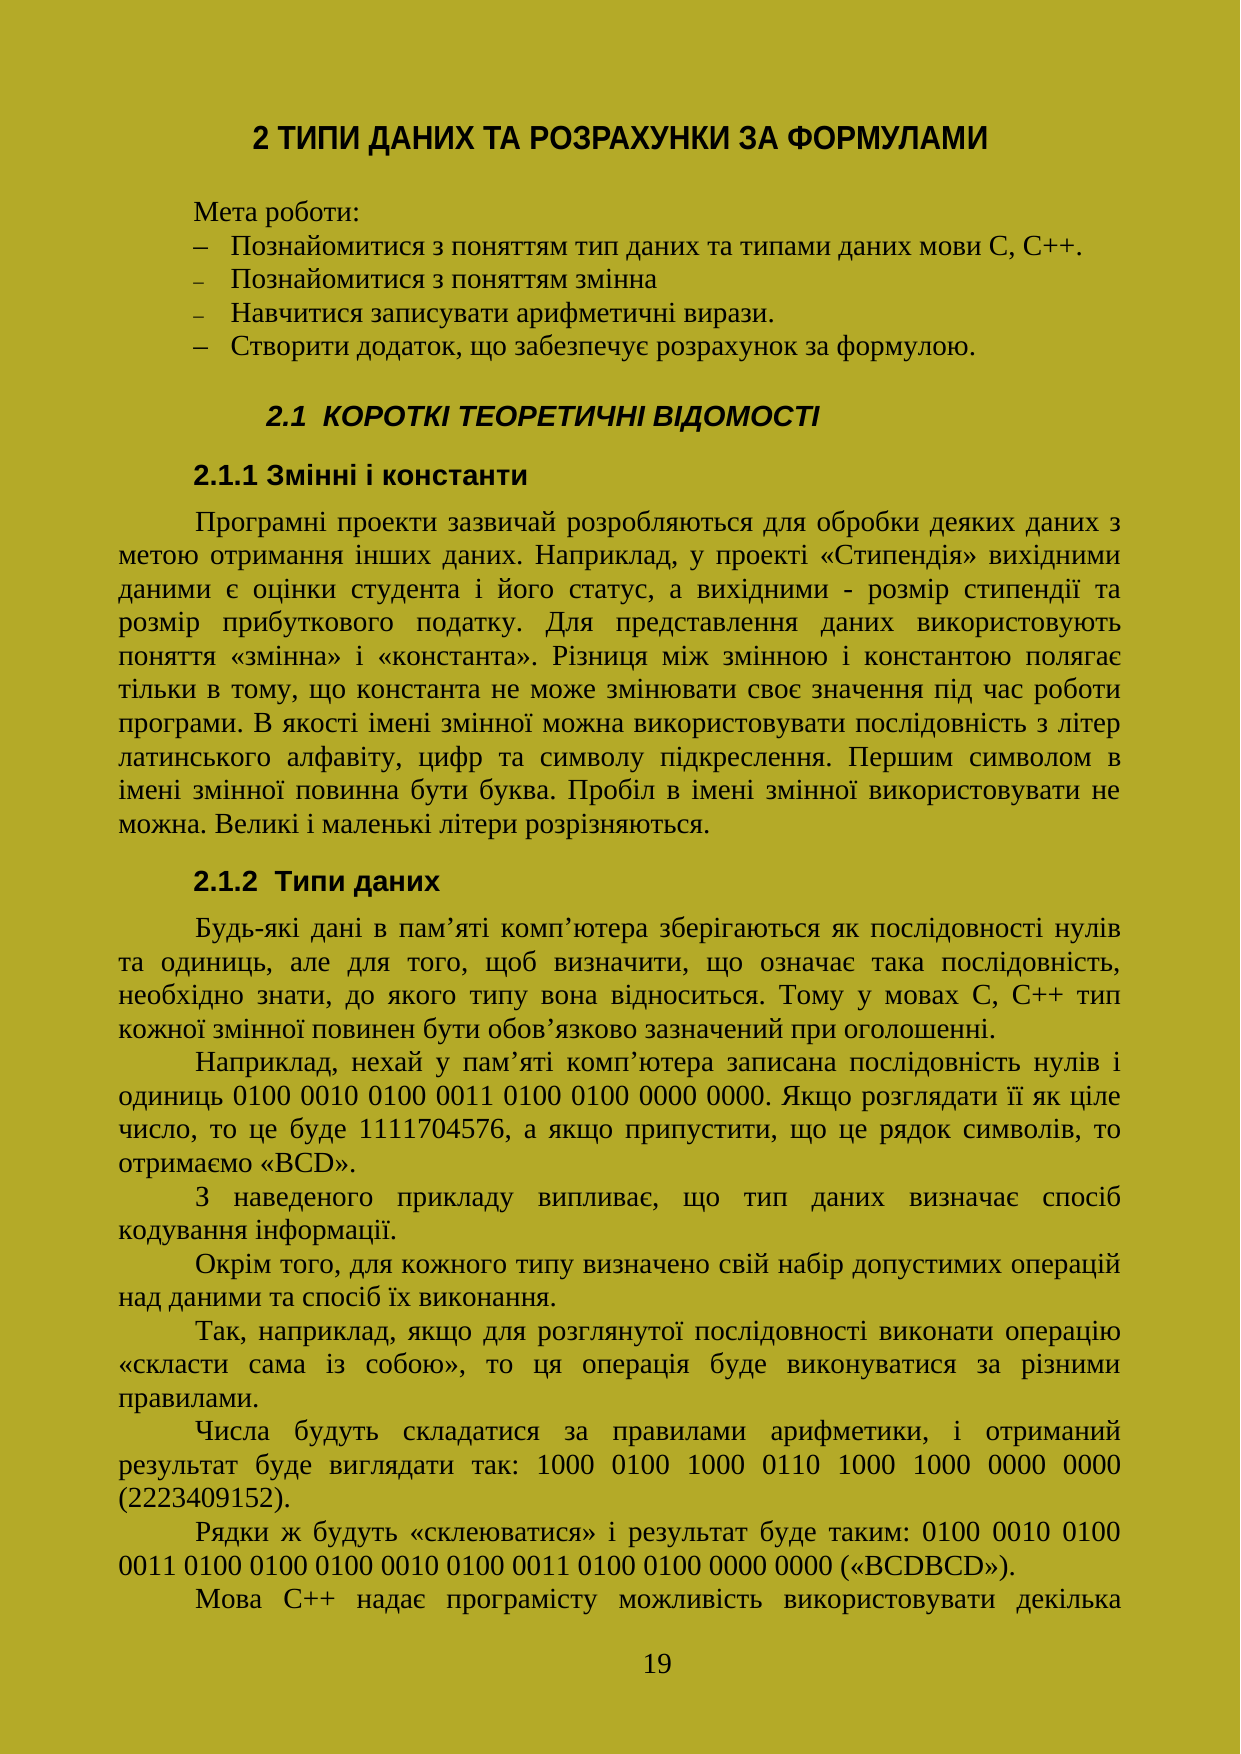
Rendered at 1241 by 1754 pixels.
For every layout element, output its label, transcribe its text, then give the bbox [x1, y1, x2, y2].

text Познайомитися з поняттям тип даних та типами даних мови С, С++. [193, 228, 1122, 261]
list Мета роботи: [193, 194, 1122, 228]
subtitle Типи даних [193, 864, 1039, 898]
text З наведеного прикладу випливає, що тип даних визначає спосіб кодування інформації. [118, 1179, 1122, 1246]
text Будь-які дані в пам’яті комп’ютера зберігаються як послідовності нулів та одиниць, але для того, щоб визначити, що означає така послідовність, необхідно знати, до якого типу вона відноситься. Тому у мовах С, С++ тип кожної змінної повинен бути обов’язково зазначений при оголошенні. [118, 910, 1122, 1044]
text Навчитися записувати арифметичні вирази. [193, 295, 1122, 328]
text Числа будуть складатися за правилами арифметики, і отриманий результат буде виглядати так: 1000 0100 1000 0110 1000 1000 0000 0000 (2223409152). [118, 1413, 1122, 1514]
text Рядки ж будуть «склеюватися» і результат буде таким: 0100 0010 0100 0011 0100 0100 0100 0010 0100 0011 0100 0100 0000 0000 («BCDBCD»). [118, 1514, 1122, 1581]
text Окрім того, для кожного типу визначено свій набір допустимих операцій над даними та спосіб їх виконання. [118, 1246, 1122, 1313]
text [118, 1581, 1122, 1615]
subtitle Типи даних та розрахунки за формулами [201, 118, 1039, 157]
text Наприклад, нехай у пам’яті комп’ютера записана послідовність нулів і одиниць 0100 0010 0100 0011 0100 0100 0000 0000. Якщо розглядати її як ціле число, то це буде 1111704576, а якщо припустити, що це рядок символів, то отримаємо «BCD». [118, 1044, 1122, 1179]
subtitle Змінні і константи [193, 458, 1039, 491]
text Короткі теоретичні відомості [192, 399, 1122, 433]
text Познайомитися з поняттям змінна [193, 261, 1122, 295]
text Так, наприклад, якщо для розглянутої послідовності виконати операцію «скласти сама із собою», то ця операція буде виконуватися за різними правилами. [118, 1313, 1122, 1413]
text Програмні проекти зазвичай розробляються для обробки деяких даних з метою отримання інших даних. Наприклад, у проекті «Стипендія» вихідними даними є оцінки студента і його статус, а вихідними - розмір стипендії та розмір прибуткового податку. Для представлення даних використовують поняття «змінна» і «константа». Різниця між змінною і константою полягає тільки в тому, що константа не може змінювати своє значення під час роботи програми. В якості імені змінної можна використовувати послідовність з літер латинського алфавіту, цифр та символу підкреслення. Першим символом в імені змінної повинна бути буква. Пробіл в імені змінної використовувати не можна. Великі і маленькі літери розрізняються. [118, 504, 1122, 839]
text Створити додаток, що забезпечує розрахунок за формулою. [193, 328, 1122, 362]
